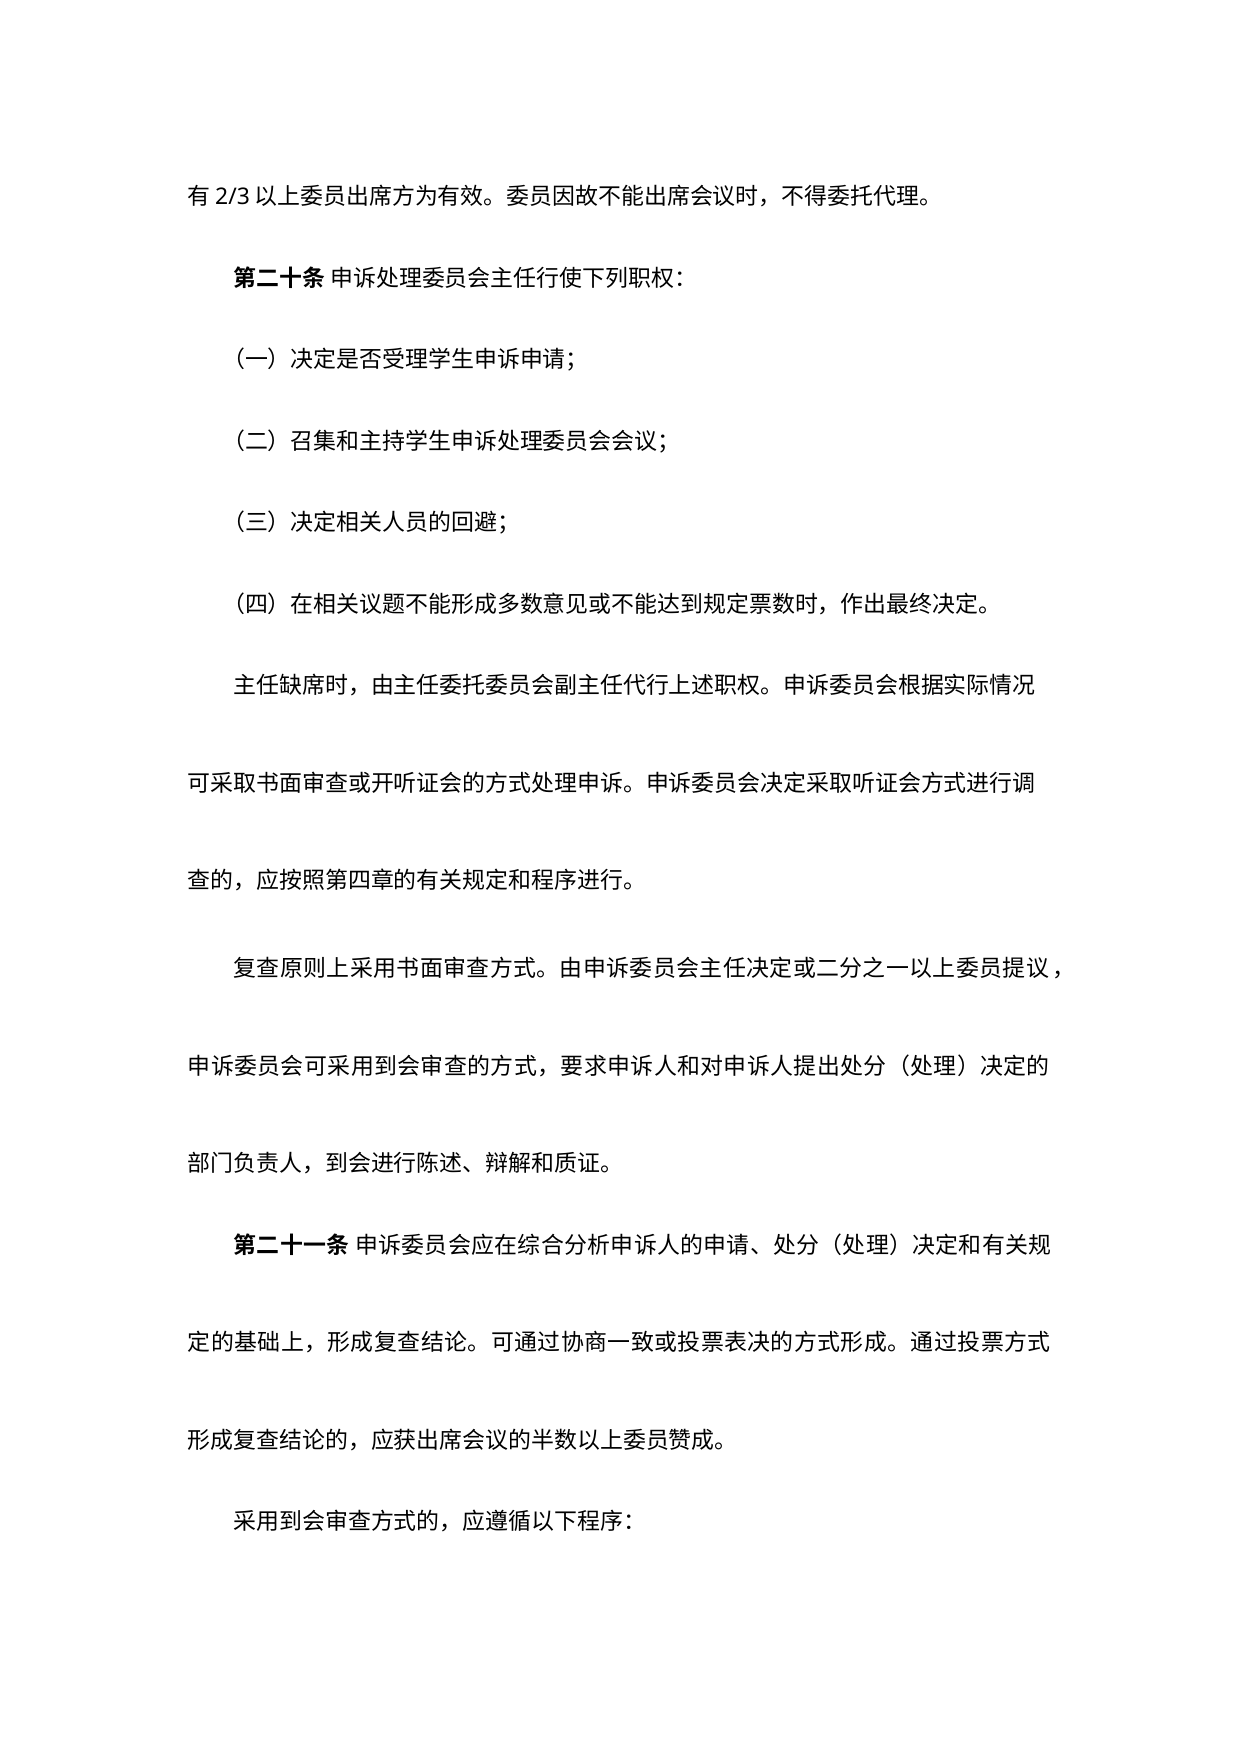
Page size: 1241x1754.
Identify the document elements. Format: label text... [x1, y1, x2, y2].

text （一）决定是否受理学生申诉申请； [187, 325, 1053, 390]
text 第二十条 申诉处理委员会主任行使下列职权： [187, 244, 1053, 309]
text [187, 162, 1053, 227]
text （二）召集和主持学生申诉处理委员会会议； [187, 407, 1053, 472]
text 第二十一条 申诉委员会应在综合分析申诉人的申请、处分（处理）决定和有关规定的基础上，形成复查结论。可通过协商一致或投票表决的方式形成。通过投票方式形成复查结论的，应获出席会议的半数以上委员赞成。 [187, 1211, 1053, 1471]
text 主任缺席时，由主任委托委员会副主任代行上述职权。申诉委员会根据实际情况可采取书面审查或开听证会的方式处理申诉。申诉委员会决定采取听证会方式进行调查的，应按照第四章的有关规定和程序进行。 [187, 651, 1053, 911]
text 复查原则上采用书面审查方式。由申诉委员会主任决定或二分之一以上委员提议，申诉委员会可采用到会审查的方式，要求申诉人和对申诉人提出处分（处理）决定的部门负责人，到会进行陈述、辩解和质证。 [187, 934, 1053, 1194]
text （三）决定相关人员的回避； [187, 488, 1053, 553]
text （四）在相关议题不能形成多数意见或不能达到规定票数时，作出最终决定。 [187, 570, 1053, 635]
text 采用到会审查方式的，应遵循以下程序： [187, 1487, 1053, 1552]
